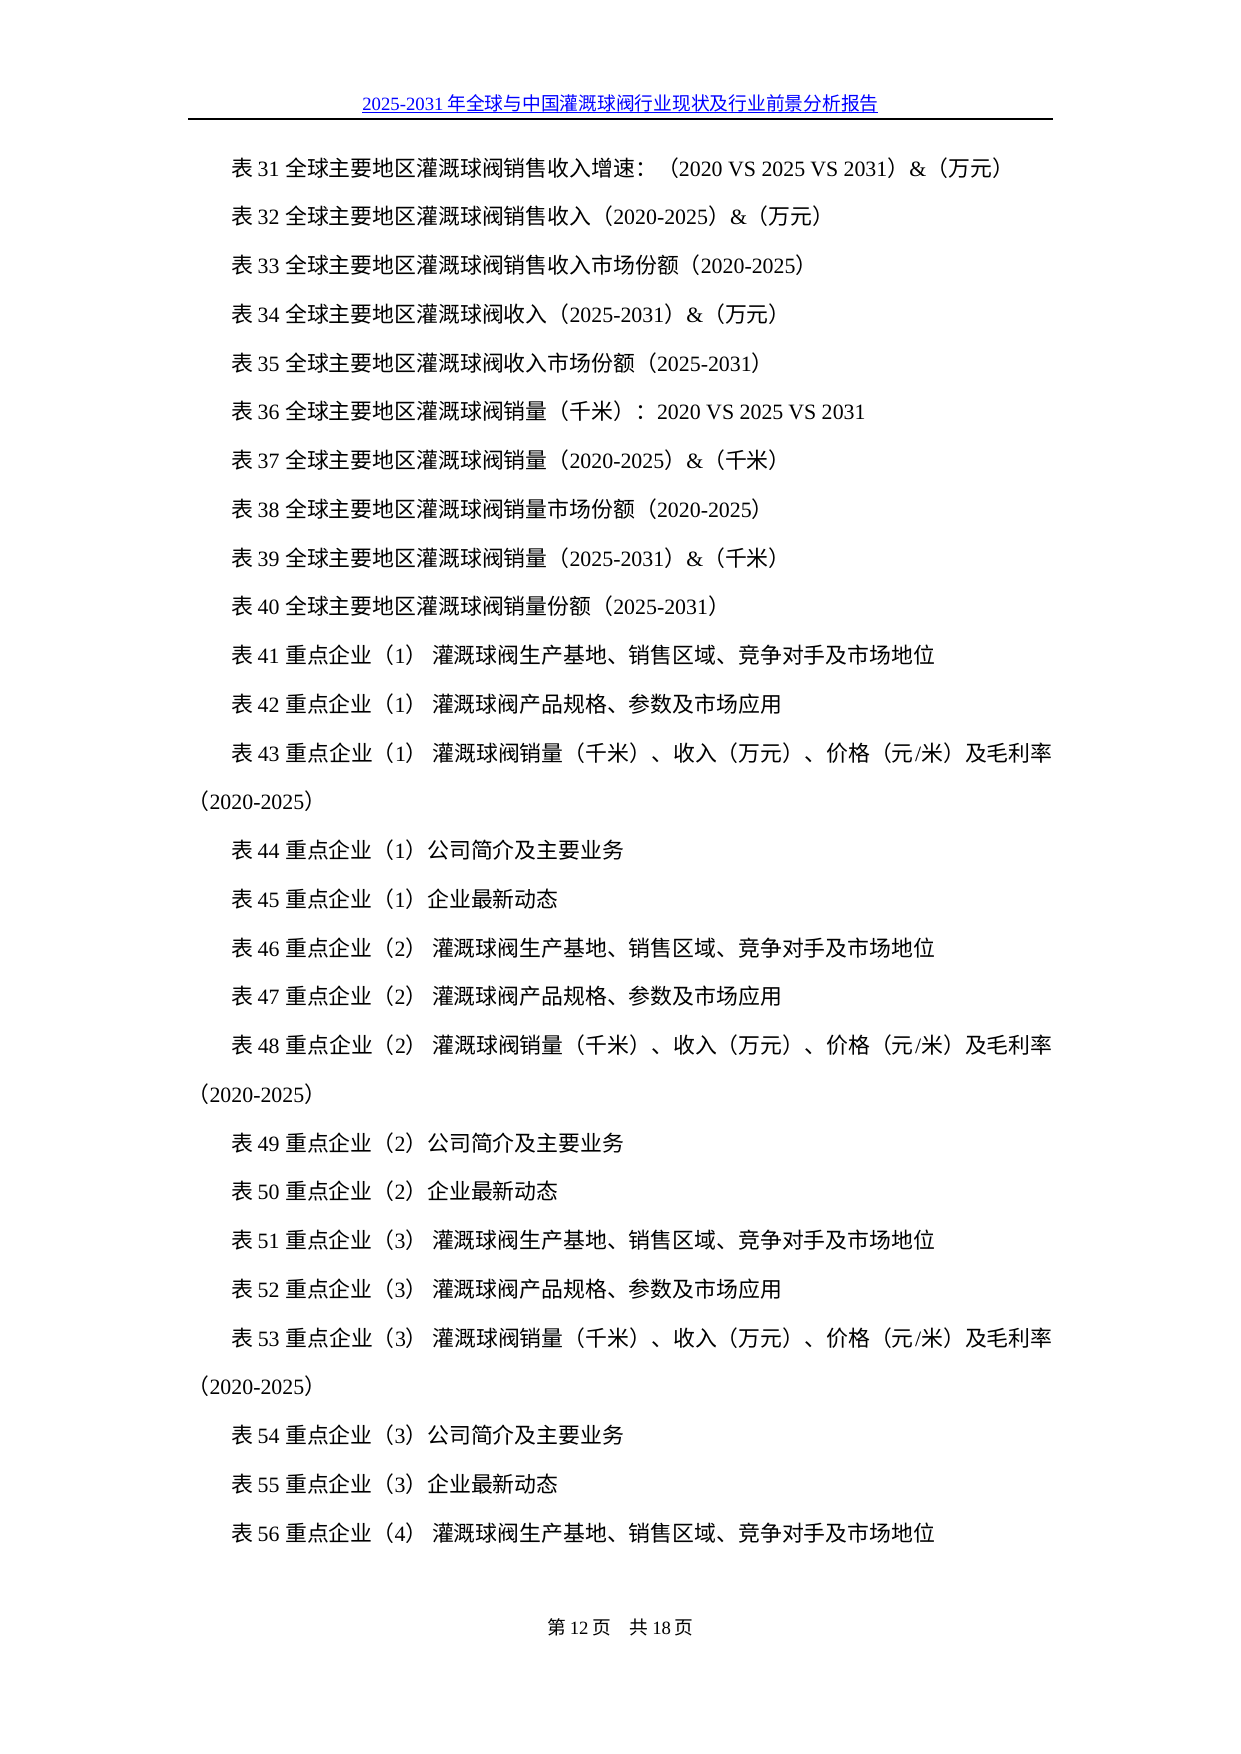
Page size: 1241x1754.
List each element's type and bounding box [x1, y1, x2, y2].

text [187, 150, 1053, 1548]
